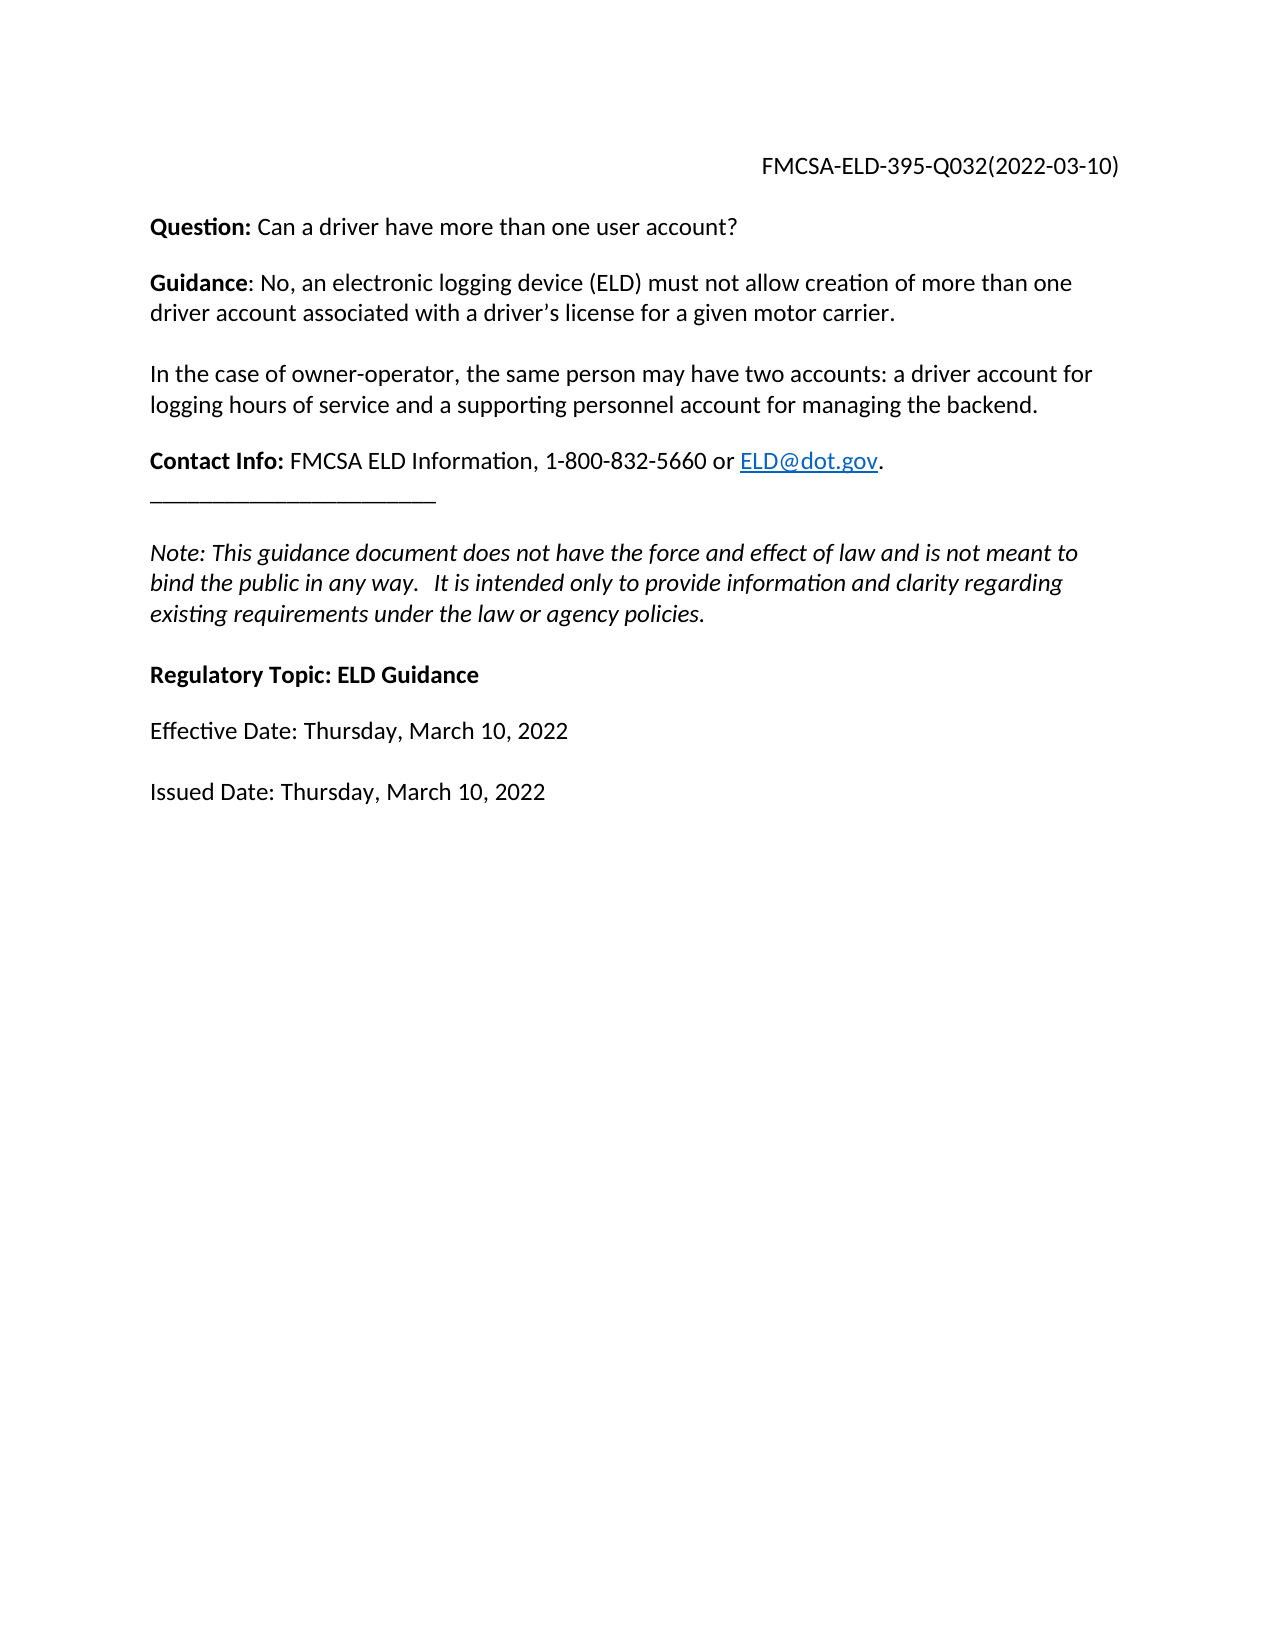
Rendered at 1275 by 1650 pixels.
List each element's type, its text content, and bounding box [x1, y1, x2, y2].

text Regulatory Topic: ELD Guidance [150, 659, 1125, 689]
text Contact Info: FMCSA ELD Information, 1-800-832-5660 or ELD@dot.gov. [150, 445, 1125, 476]
text Effective Date: Thursday, March 10, 2022 [150, 715, 1125, 745]
text Question: Can a driver have more than one user account? [150, 211, 1125, 242]
text Issued Date: Thursday, March 10, 2022 [150, 776, 1125, 806]
text In the case of owner-operator, the same person may have two accounts: a driver account for logging hours of service and a supporting personnel account for managing the backend. [150, 359, 1125, 420]
text FMCSA-ELD-395-Q032(2022-03-10) [150, 150, 1125, 181]
text Guidance: No, an electronic logging device (ELD) must not allow creation of more than one driver account associated with a driver’s license for a given motor carrier. [150, 267, 1125, 328]
text Note: This guidance document does not have the force and effect of law and is not meant to bind the public in any way. It is intended only to provide information and clarity regarding existing requirements under the law or agency policies. [150, 537, 1125, 628]
text _______________________ [150, 476, 1125, 506]
